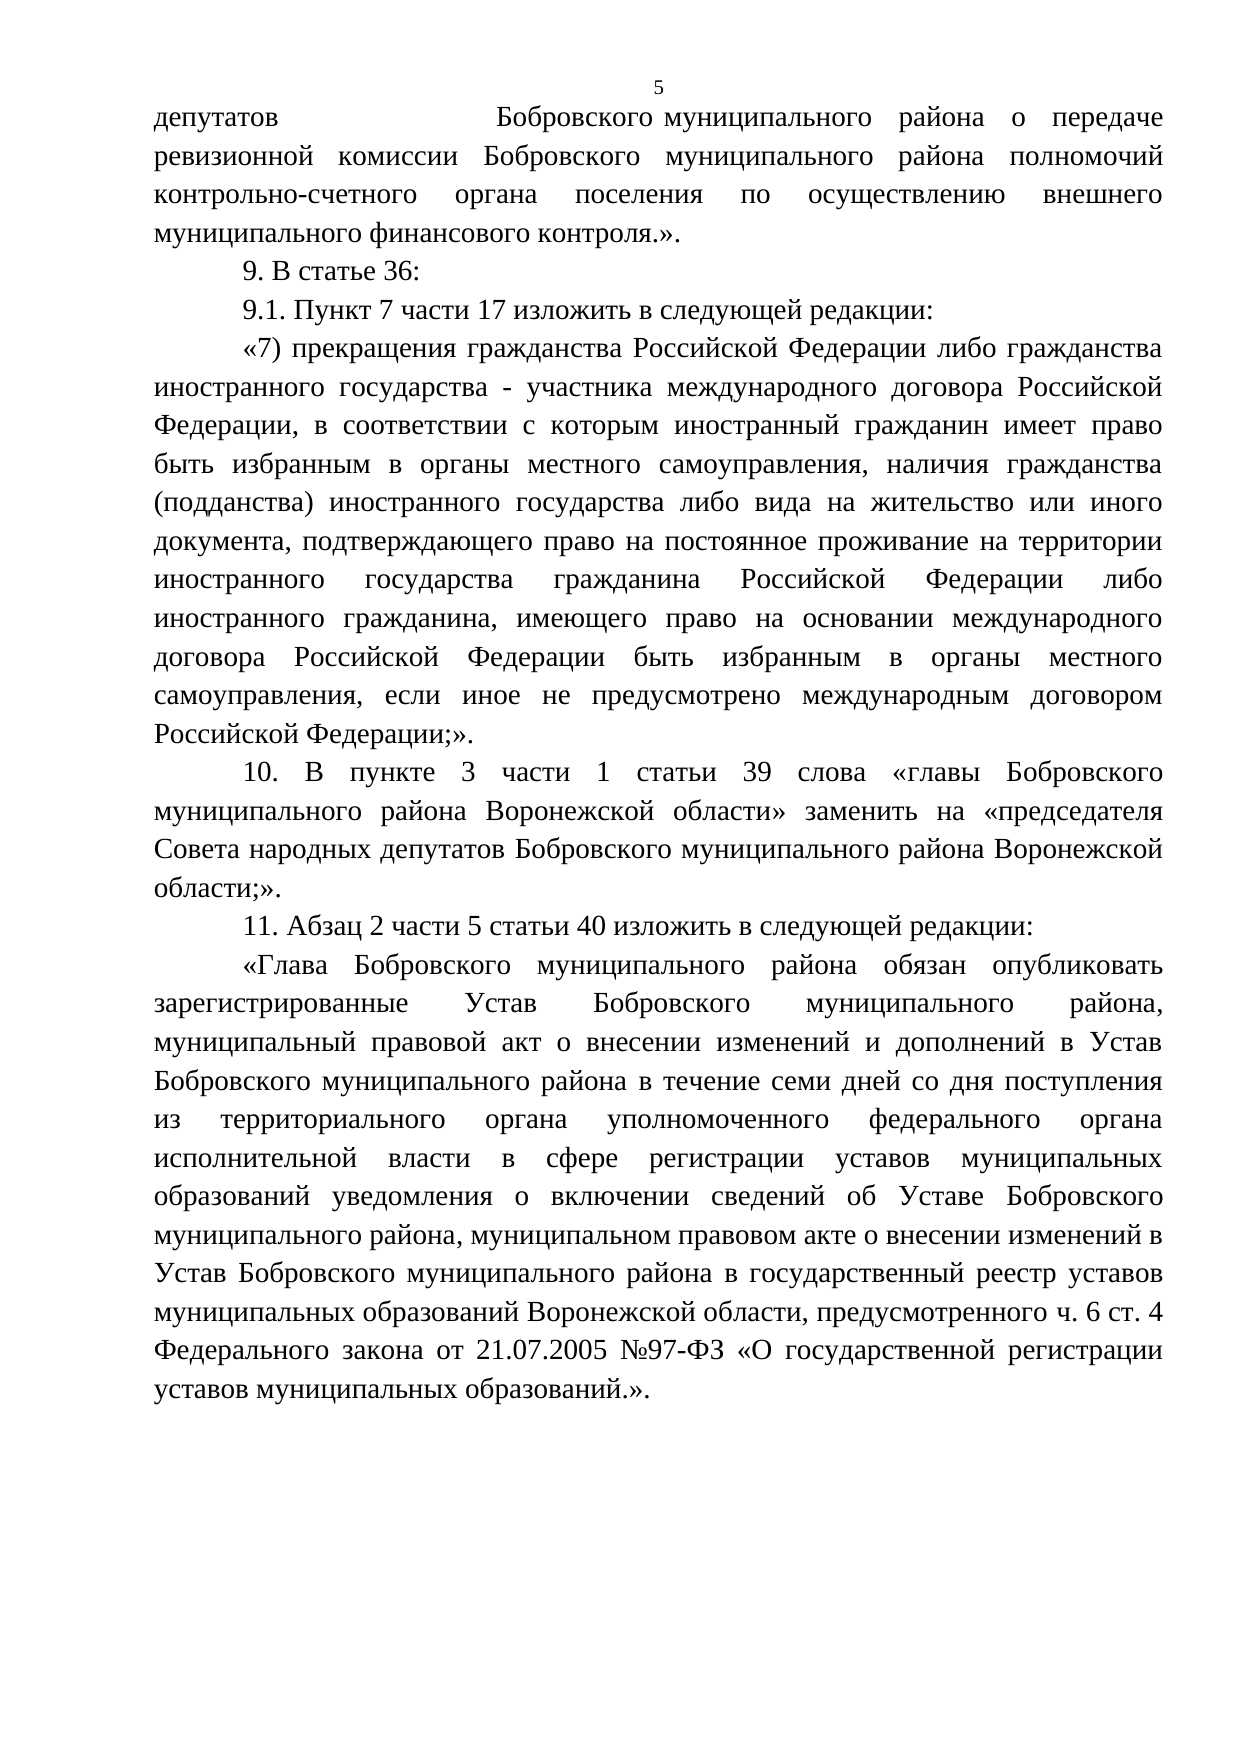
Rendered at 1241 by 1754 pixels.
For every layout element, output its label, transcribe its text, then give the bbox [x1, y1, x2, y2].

text 9.1. Пункт 7 части 17 изложить в следующей редакции: [153, 292, 1163, 325]
text «7) прекращения гражданства Российской Федерации либо гражданства иностранного государства - участника международного договора Российской Федерации, в соответствии с которым иностранный гражданин имеет право быть избранным в органы местного самоуправления, наличия гражданства (подданства) иностранного государства либо вида на жительство или иного документа, подтверждающего право на постоянное проживание на территории иностранного государства гражданина Российской Федерации либо иностранного гражданина, имеющего право на основании международного договора Российской Федерации быть избранным в органы местного самоуправления, если иное не предусмотрено международным договором Российской Федерации;». [153, 330, 1163, 749]
text 9. В статье 36: [153, 253, 1163, 287]
text 10. В пункте 3 части 1 статьи 39 слова «главы Бобровского муниципального района Воронежской области» заменить на «председателя Совета народных депутатов Бобровского муниципального района Воронежской области;». [153, 754, 1163, 903]
text 11. Абзац 2 части 5 статьи 40 изложить в следующей редакции: [153, 908, 1163, 942]
text «Глава Бобровского муниципального района обязан опубликовать зарегистрированные Устав Бобровского муниципального района, муниципальный правовой акт о внесении изменений и дополнений в Устав Бобровского муниципального района в течение семи дней со дня поступления из территориального органа уполномоченного федерального органа исполнительной власти в сфере регистрации уставов муниципальных образований уведомления о включении сведений об Уставе Бобровского муниципального района, муниципальном правовом акте о внесении изменений в Устав Бобровского муниципального района в государственный реестр уставов муниципальных образований Воронежской области, предусмотренного ч. 6 ст. 4 Федерального закона от 21.07.2005 №97-ФЗ «О государственной регистрации уставов муниципальных образований.». [153, 947, 1163, 1404]
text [153, 99, 1163, 248]
